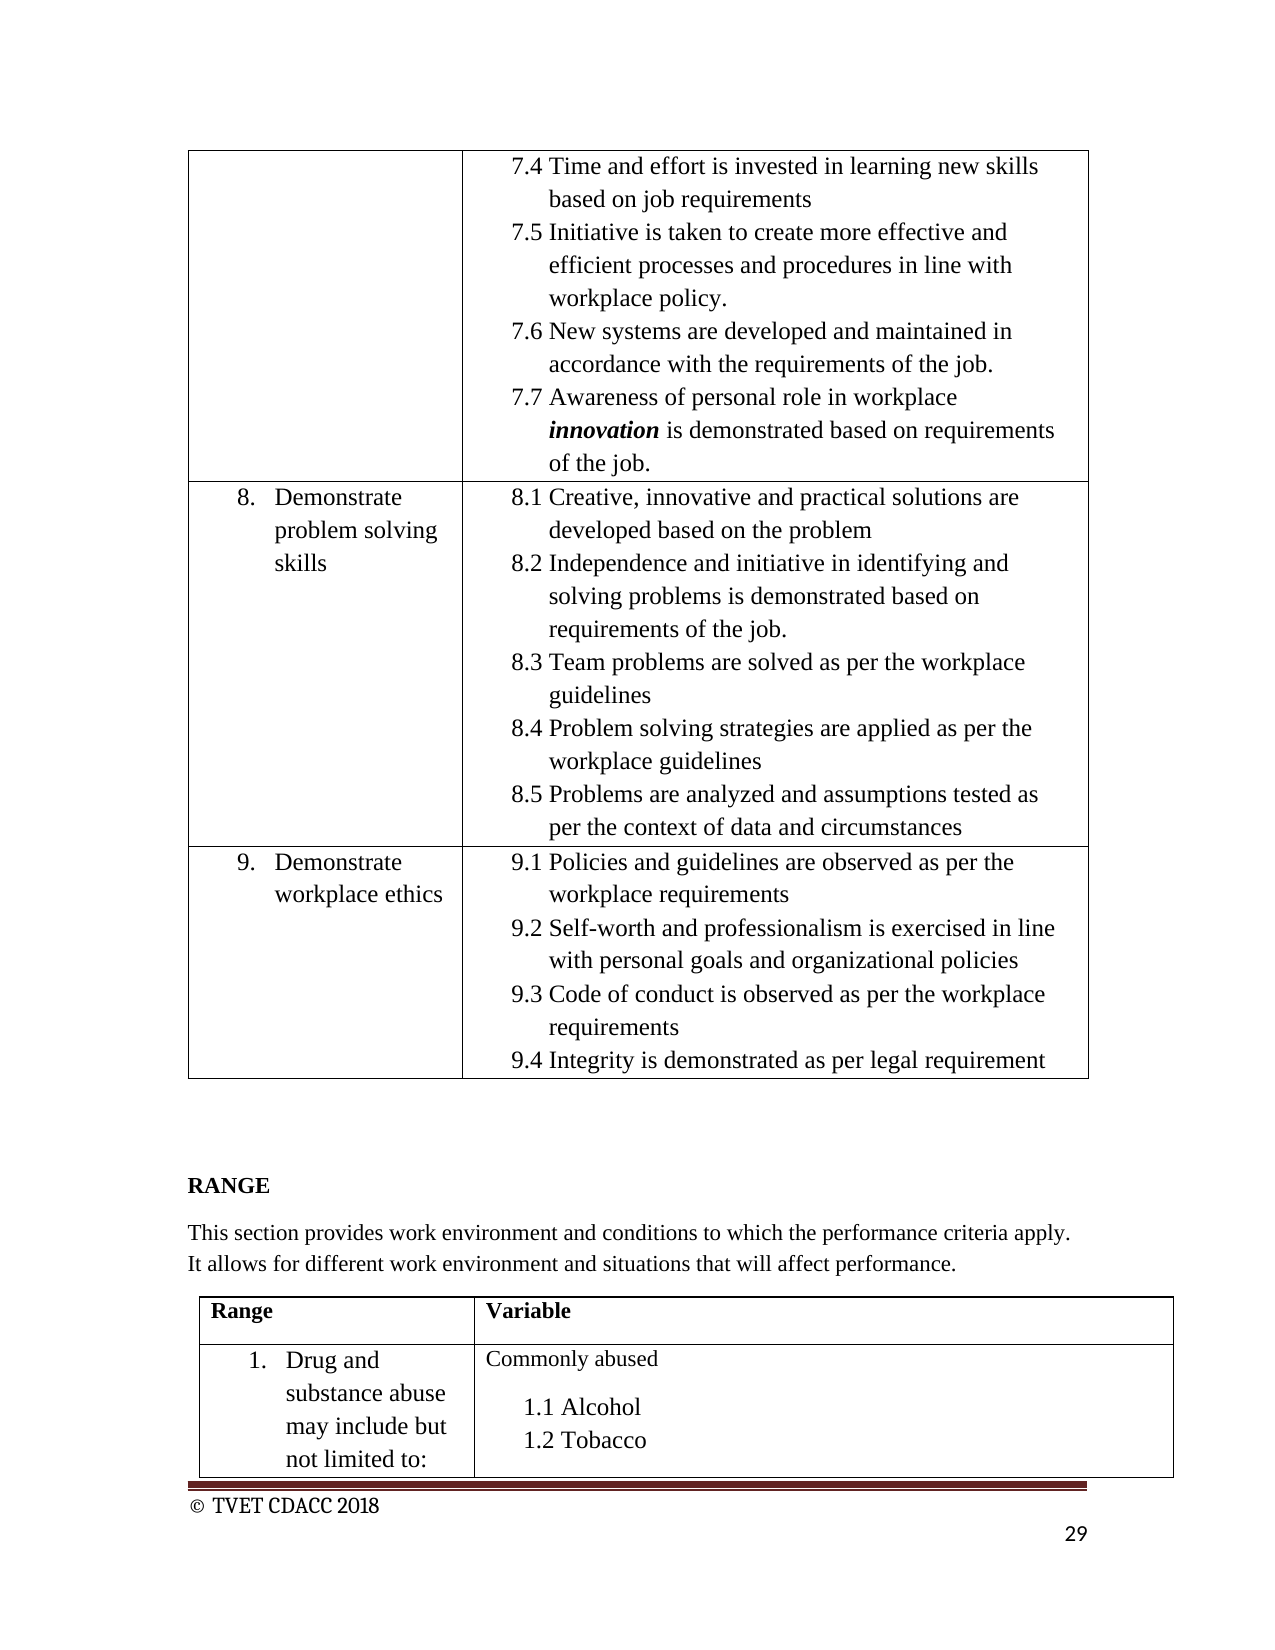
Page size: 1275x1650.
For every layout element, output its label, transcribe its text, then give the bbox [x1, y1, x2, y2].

table_cell Policies and guidelines are observed as per the workplace requirements Self-worth and professionalism is exercised in line with personal goals and organizational policies Code of conduct is observed as per the workplace requirements Integrity is demonstrated as per legal requirement [463, 847, 1088, 1078]
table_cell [189, 151, 462, 481]
table_header Range [200, 1298, 474, 1344]
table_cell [463, 151, 1088, 481]
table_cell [475, 1345, 1173, 1477]
table_cell Creative, innovative and practical solutions are developed based on the problem Independence and initiative in identifying and solving problems is demonstrated based on requirements of the job. Team problems are solved as per the workplace guidelines Problem solving strategies are applied as per the workplace guidelines Problems are analyzed and assumptions tested as per the context of data and circumstances [463, 482, 1088, 846]
table_cell Demonstrate problem solving skills [189, 482, 462, 846]
text RANGE [187, 1172, 1087, 1199]
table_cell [200, 1345, 474, 1477]
table_cell Demonstrate workplace ethics [189, 847, 462, 1078]
text This section provides work environment and conditions to which the performance criteria apply. It allows for different work environment and situations that will affect performance. [187, 1219, 1087, 1276]
table_header Variable [475, 1298, 1173, 1344]
